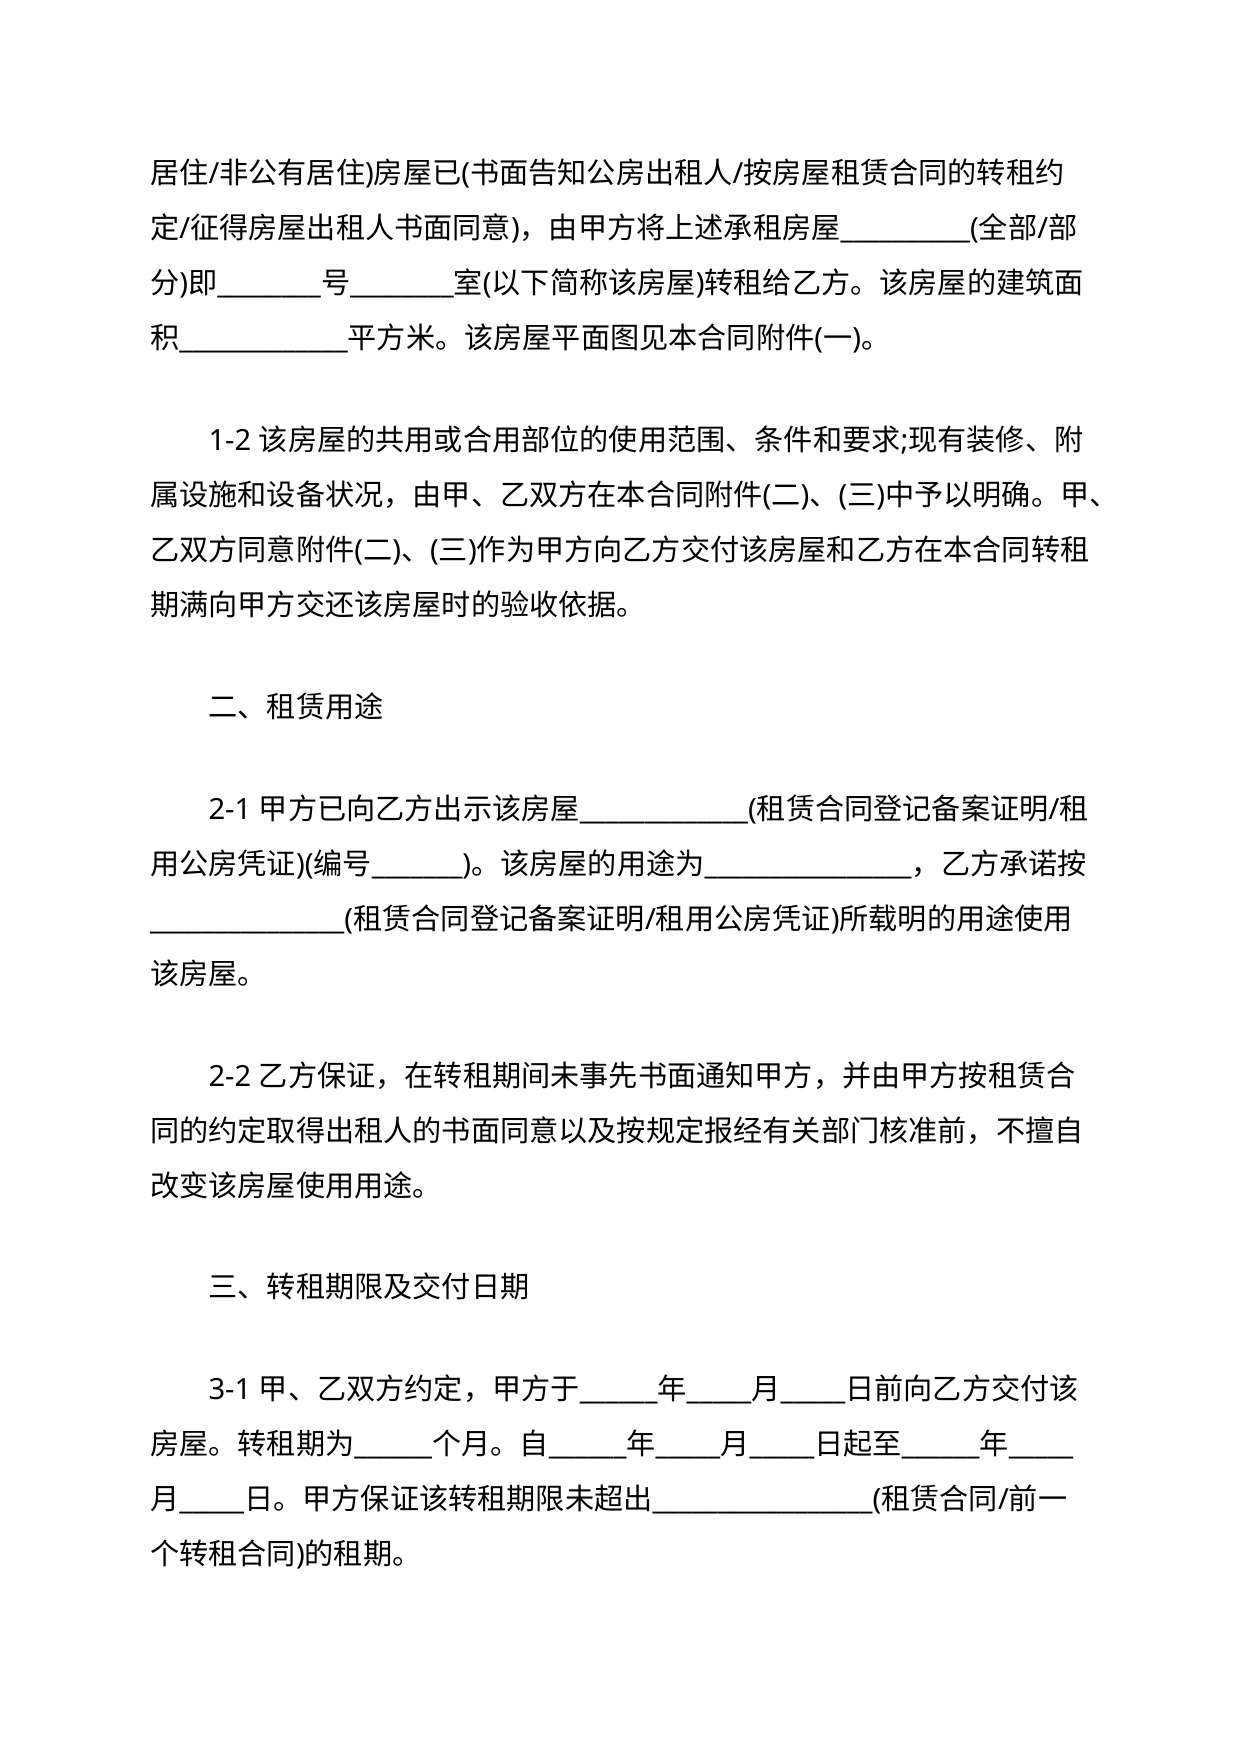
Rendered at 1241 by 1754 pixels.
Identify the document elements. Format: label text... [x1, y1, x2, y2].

text 3-1 甲、乙双方约定，甲方于______年_____月_____日前向乙方交付该房屋。转租期为______个月。自______年_____月_____日起至______年_____月_____日。甲方保证该转租期限未超出_________________(租赁合同/前一个转租合同)的租期。 [150, 1366, 1090, 1573]
text 2-1 甲方已向乙方出示该房屋_____________(租赁合同登记备案证明/租用公房凭证)(编号_______)。该房屋的用途为________________，乙方承诺按_______________(租赁合同登记备案证明/租用公房凭证)所载明的用途使用该房屋。 [150, 786, 1090, 993]
text 二、租赁用途 [150, 684, 1090, 726]
text 2-2 乙方保证，在转租期间未事先书面通知甲方，并由甲方按租赁合同的约定取得出租人的书面同意以及按规定报经有关部门核准前，不擅自改变该房屋使用用途。 [150, 1052, 1090, 1204]
text 三、转租期限及交付日期 [150, 1264, 1090, 1306]
text 1-2 该房屋的共用或合用部位的使用范围、条件和要求;现有装修、附属设施和设备状况，由甲、乙双方在本合同附件(二)、(三)中予以明确。甲、乙双方同意附件(二)、(三)作为甲方向乙方交付该房屋和乙方在本合同转租期满向甲方交还该房屋时的验收依据。 [150, 417, 1090, 624]
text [150, 150, 1090, 357]
